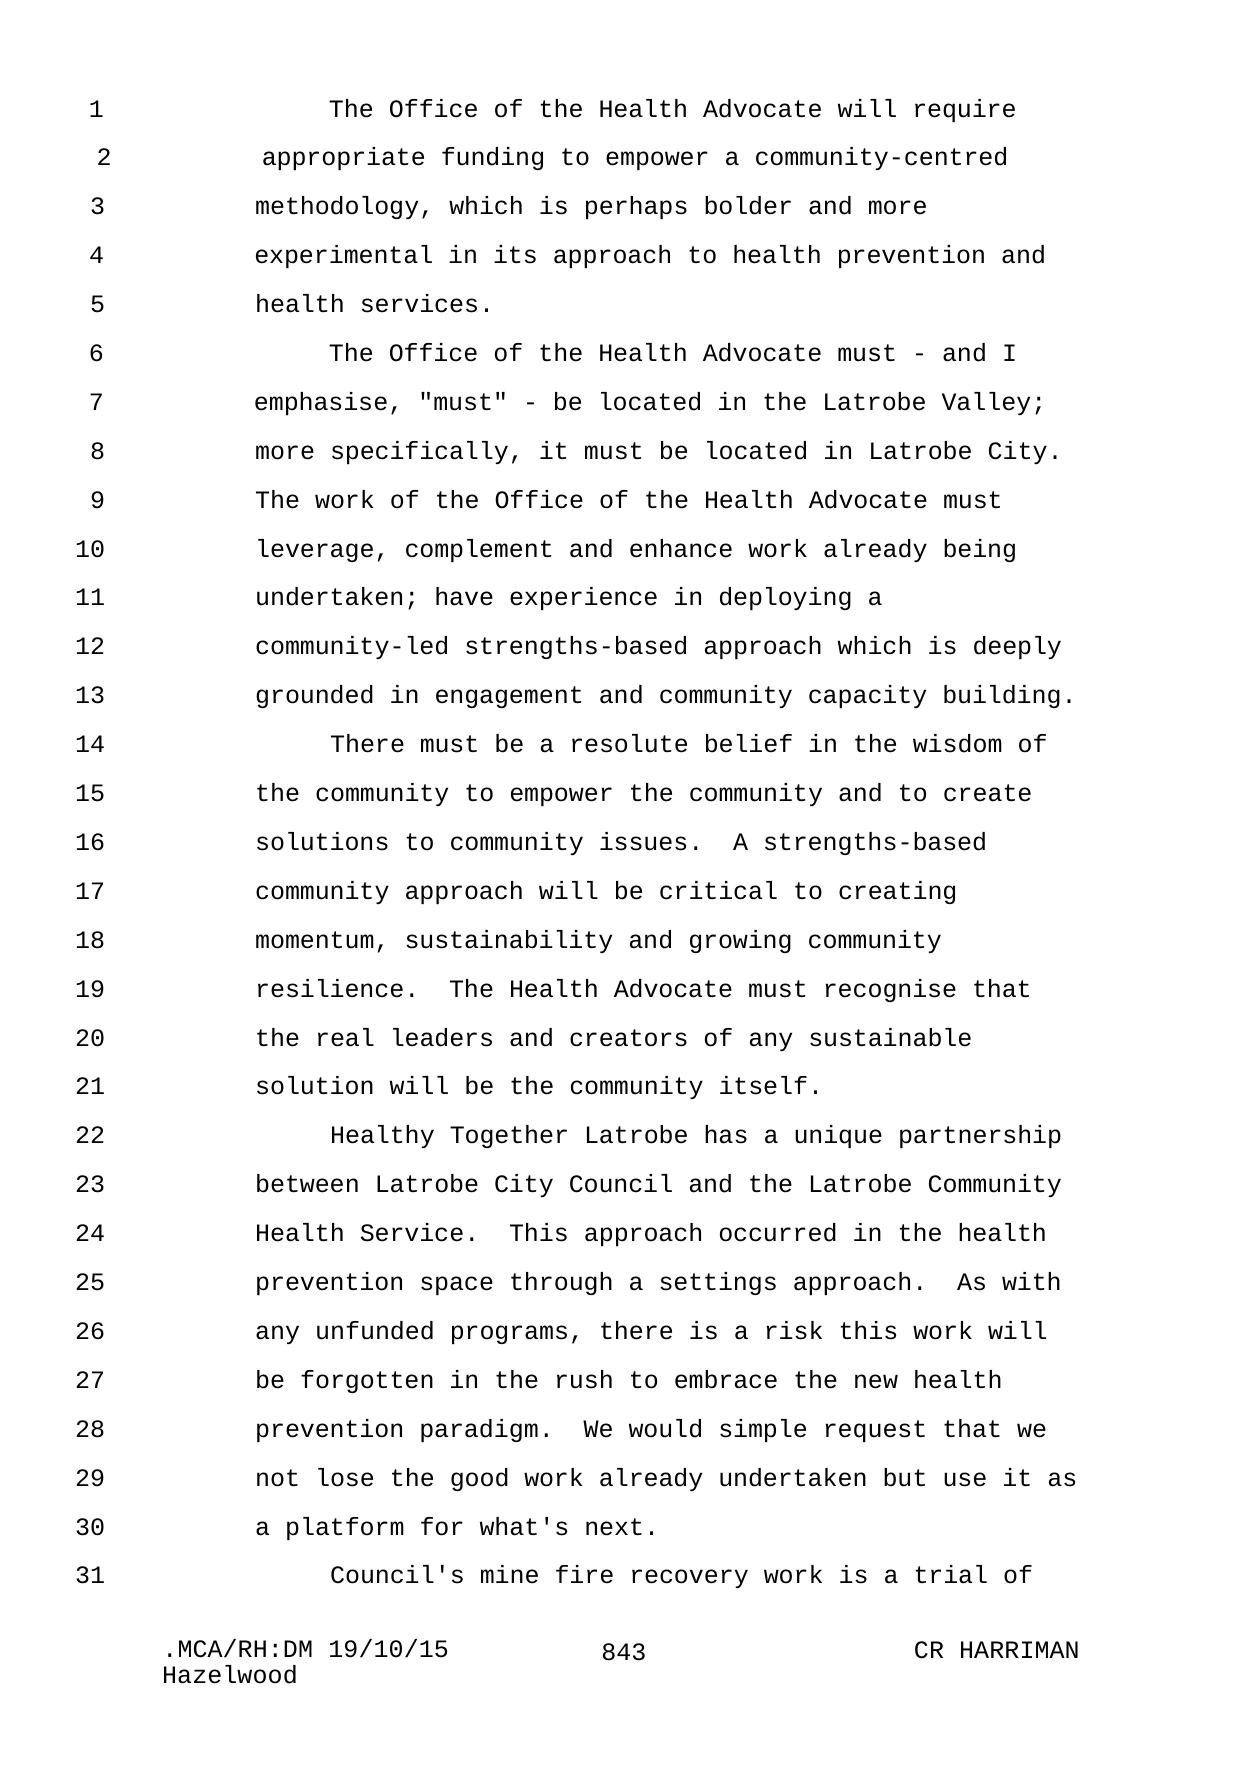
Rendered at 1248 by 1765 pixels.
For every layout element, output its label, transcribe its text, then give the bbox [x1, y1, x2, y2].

text 7 emphasise, "must" - be located in the Latrobe Valley; [86, 389, 1049, 418]
text 18 momentum, sustainability and growing community [75, 927, 1092, 956]
text 23 between Latrobe City Council and the Latrobe Community [75, 1172, 1092, 1200]
text 28 prevention paradigm. We would simple request that we [75, 1416, 1092, 1445]
text 17 community approach will be critical to creating [75, 878, 1092, 907]
text 29 not lose the good work already undertaken but use it as [75, 1465, 1092, 1493]
text 9 The work of the Office of the Health Advocate must [90, 487, 1092, 516]
text 19 resilience. The Health Advocate must recognise that [75, 976, 1092, 1004]
text 25 prevention space through a settings approach. As with [75, 1269, 1092, 1298]
text 27 be forgotten in the rush to embrace the new health [75, 1367, 1092, 1396]
text 21 solution will be the community itself. [75, 1074, 1092, 1102]
text 2 appropriate funding to empower a community-centred [86, 145, 1019, 173]
text 1 The Office of the Health Advocate will require [86, 96, 1019, 124]
text 4 experimental in its approach to health prevention and [86, 243, 1049, 271]
text 16 solutions to community issues. A strengths-based [75, 829, 1092, 858]
text 13 grounded in engagement and community capacity building. [75, 683, 1092, 711]
text 15 the community to empower the community and to create [75, 781, 1092, 809]
text 8 more specifically, it must be located in Latrobe City. [90, 438, 1092, 467]
text 3 methodology, which is perhaps bolder and more [90, 194, 1092, 222]
text 22 Healthy Together Latrobe has a unique partnership [75, 1123, 1092, 1151]
text 20 the real leaders and creators of any sustainable [75, 1025, 1092, 1053]
text 24 Health Service. This approach occurred in the health [75, 1221, 1092, 1249]
text 6 The Office of the Health Advocate must - and I [86, 341, 1019, 369]
text 14 There must be a resolute belief in the wisdom of [75, 732, 1092, 760]
text 31 Council's mine fire recovery work is a trial of [75, 1563, 1092, 1591]
text 5 health services. [90, 291, 1092, 320]
text 30 a platform for what's next. [75, 1514, 1092, 1543]
text 12 community-led strengths-based approach which is deeply [75, 634, 1092, 662]
text 11 undertaken; have experience in deploying a [75, 585, 1092, 613]
text 10 leverage, complement and enhance work already being [75, 536, 1092, 564]
text 26 any unfunded programs, there is a risk this work will [75, 1319, 1092, 1347]
